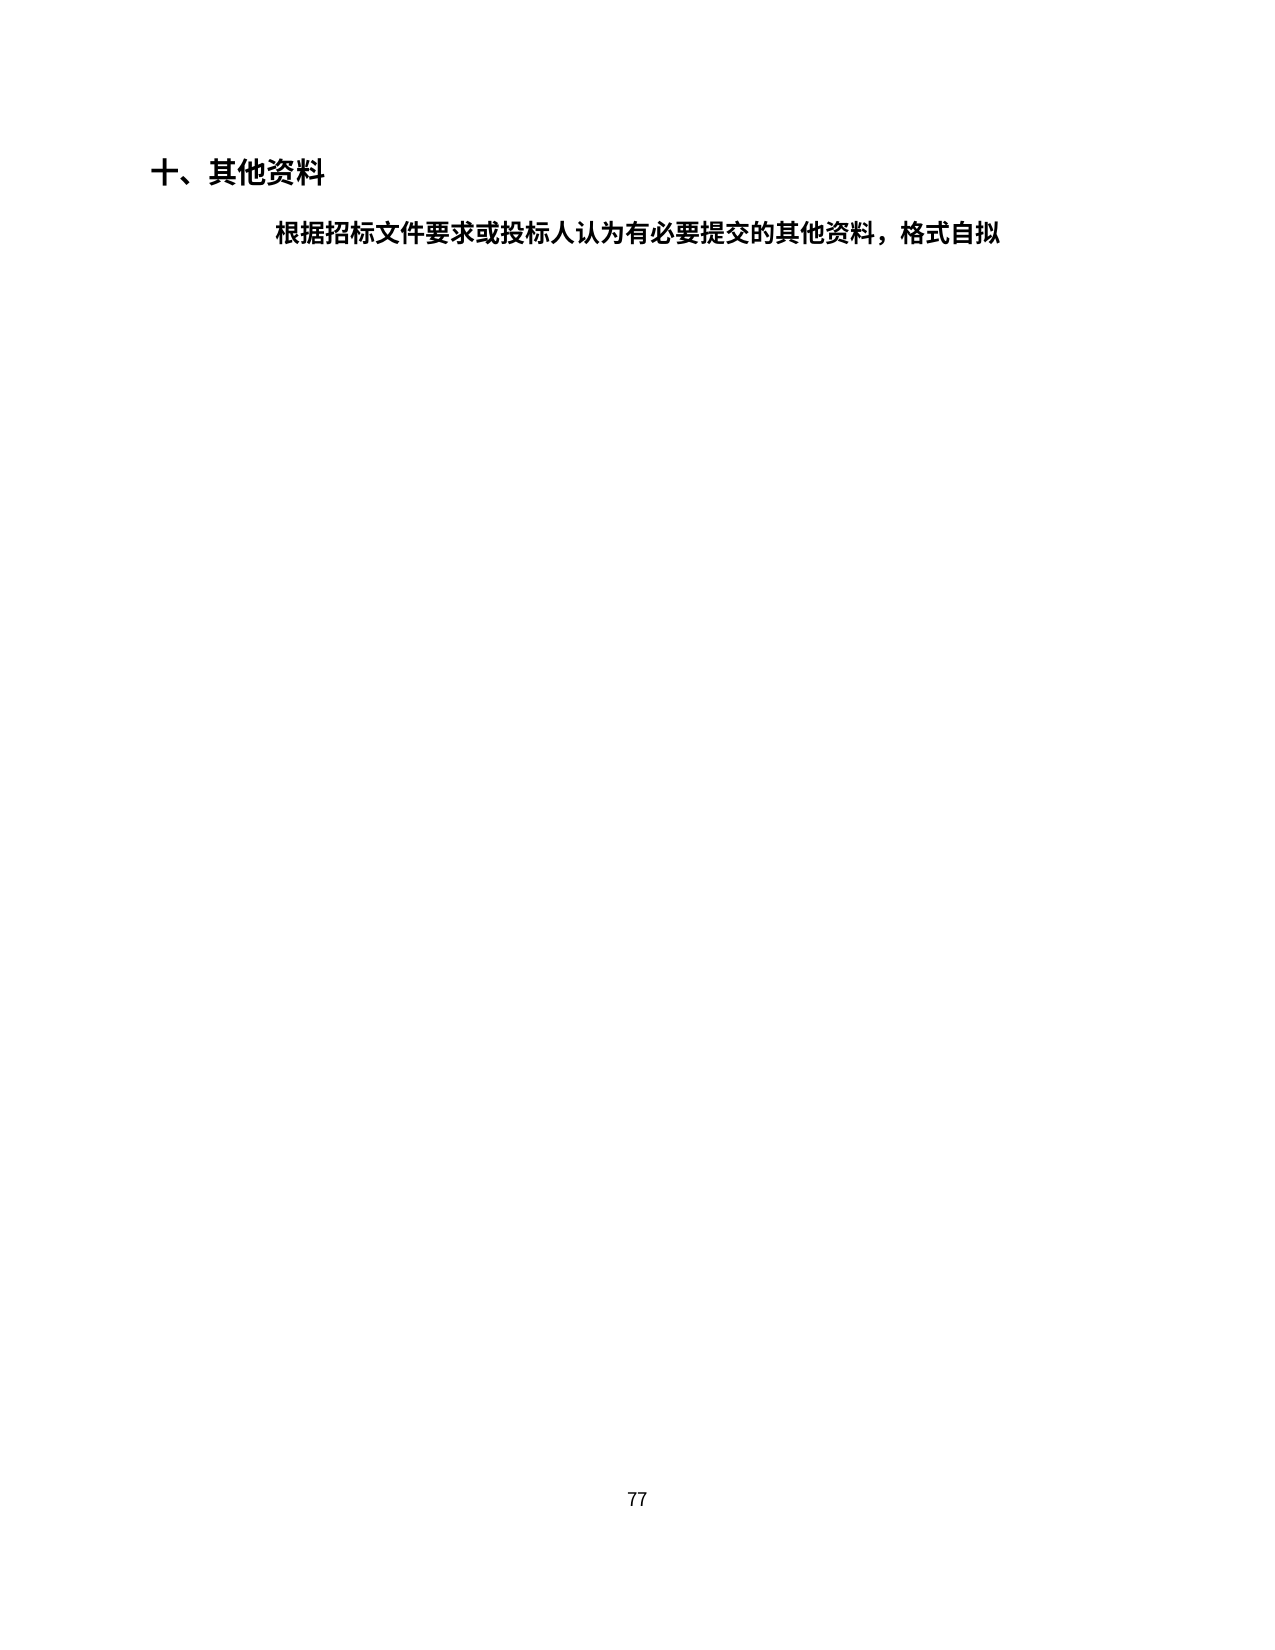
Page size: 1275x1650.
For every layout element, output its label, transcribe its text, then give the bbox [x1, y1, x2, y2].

subtitle 十、其他资料 [150, 150, 1116, 192]
text 根据招标文件要求或投标人认为有必要提交的其他资料，格式自拟 [150, 213, 1125, 250]
